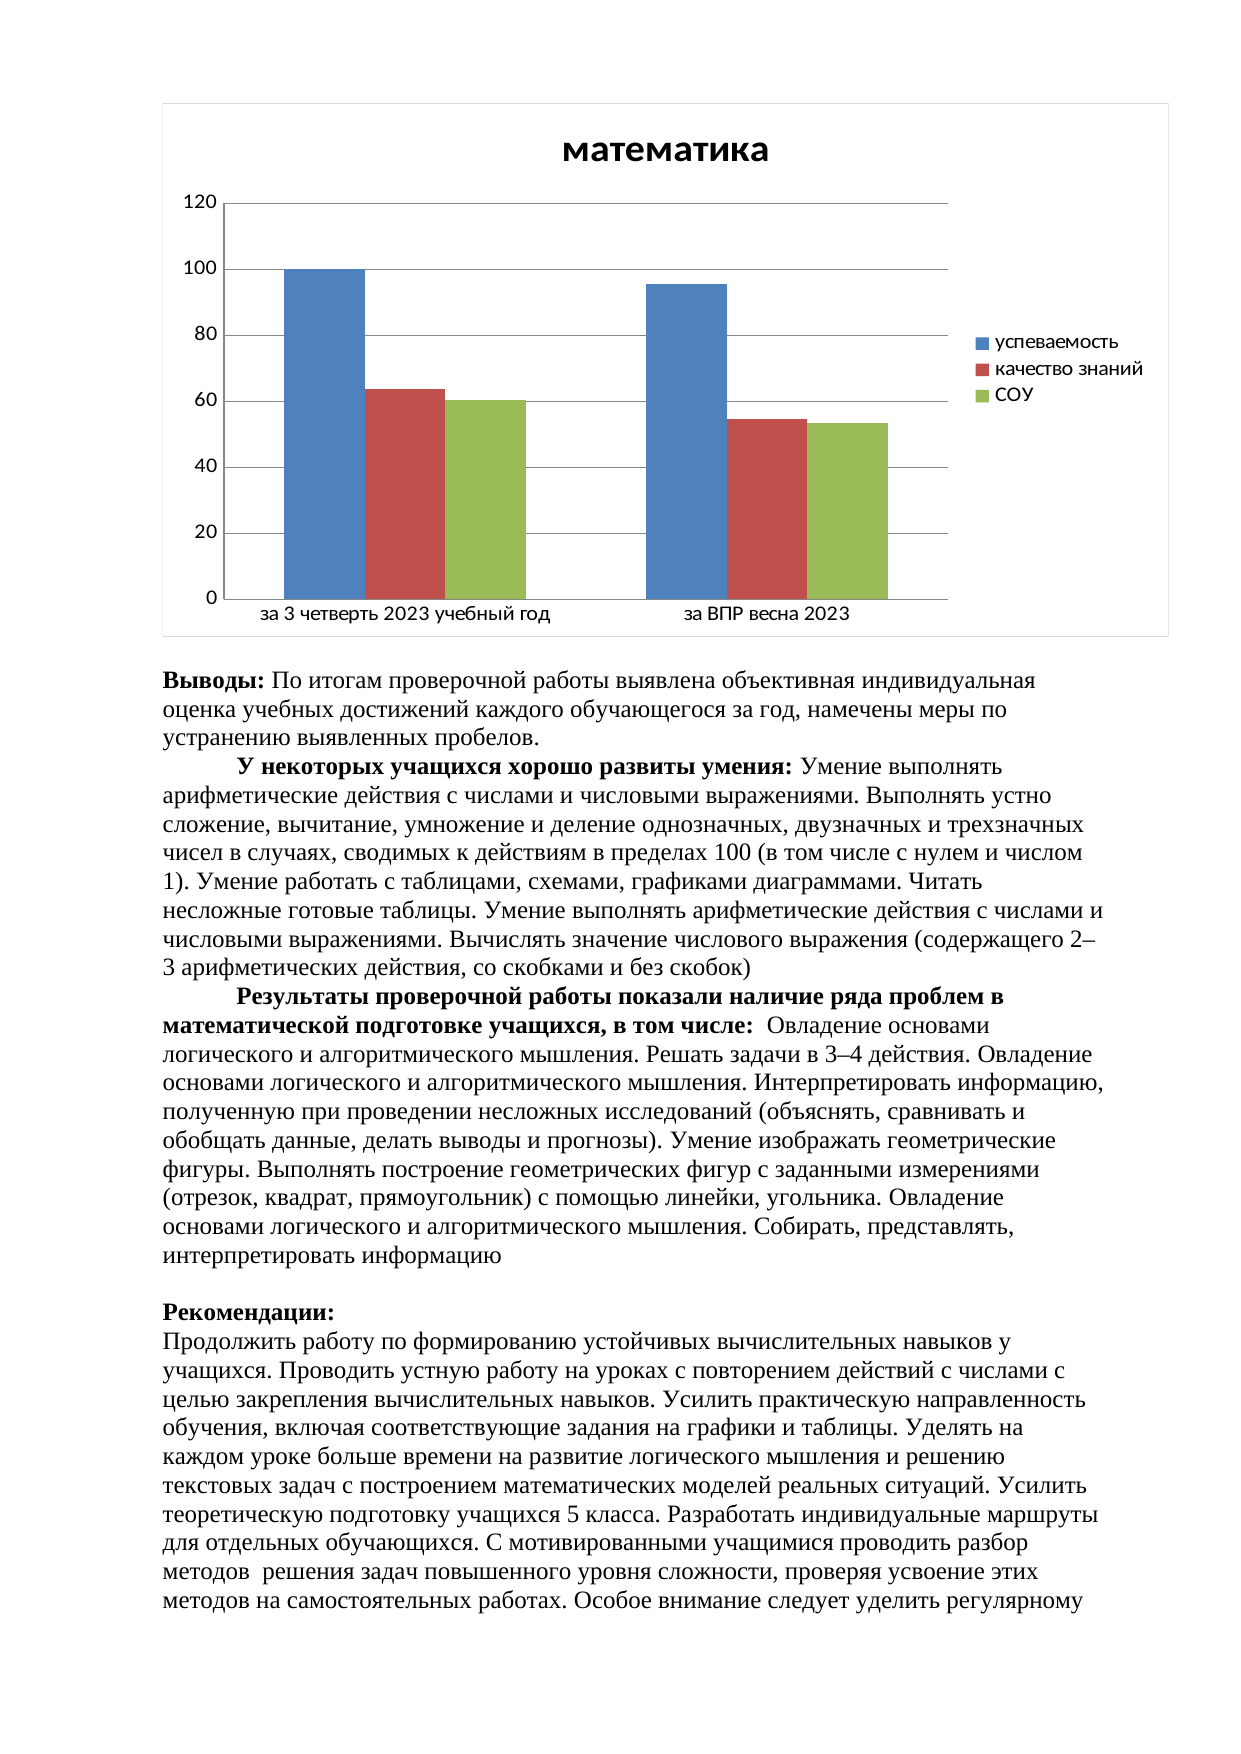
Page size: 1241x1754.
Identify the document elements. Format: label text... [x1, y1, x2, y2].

text У некоторых учащихся хорошо развиты умения: Умение выполнять арифметические действия с числами и числовыми выражениями. Выполнять устно сложение, вычитание, умножение и деление однозначных, двузначных и трехзначных чисел в случаях, сводимых к действиям в пределах 100 (в том числе с нулем и числом 1). Умение работать с таблицами, схемами, графиками диаграммами. Читать несложные готовые таблицы. Умение выполнять арифметические действия с числами и числовыми выражениями. Вычислять значение числового выражения (содержащего 2–3 арифметических действия, со скобками и без скобок) [162, 751, 1107, 981]
text Рекомендации: [162, 1297, 1107, 1326]
text Результаты проверочной работы показали наличие ряда проблем в математической подготовке учащихся, в том числе: Овладение основами логического и алгоритмического мышления. Решать задачи в 3–4 действия. Овладение основами логического и алгоритмического мышления. Интерпретировать информацию, полученную при проведении несложных исследований (объяснять, сравнивать и обобщать данные, делать выводы и прогнозы). Умение изображать геометрические фигуры. Выполнять построение геометрических фигур с заданными измерениями (отрезок, квадрат, прямоугольник) с помощью линейки, угольника. Овладение основами логического и алгоритмического мышления. Собирать, представлять, интерпретировать информацию [162, 981, 1107, 1269]
text Выводы: По итогам проверочной работы выявлена объективная индивидуальная оценка учебных достижений каждого обучающегося за год, намечены меры по устранению выявленных пробелов. [162, 665, 1107, 751]
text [162, 1326, 1107, 1614]
